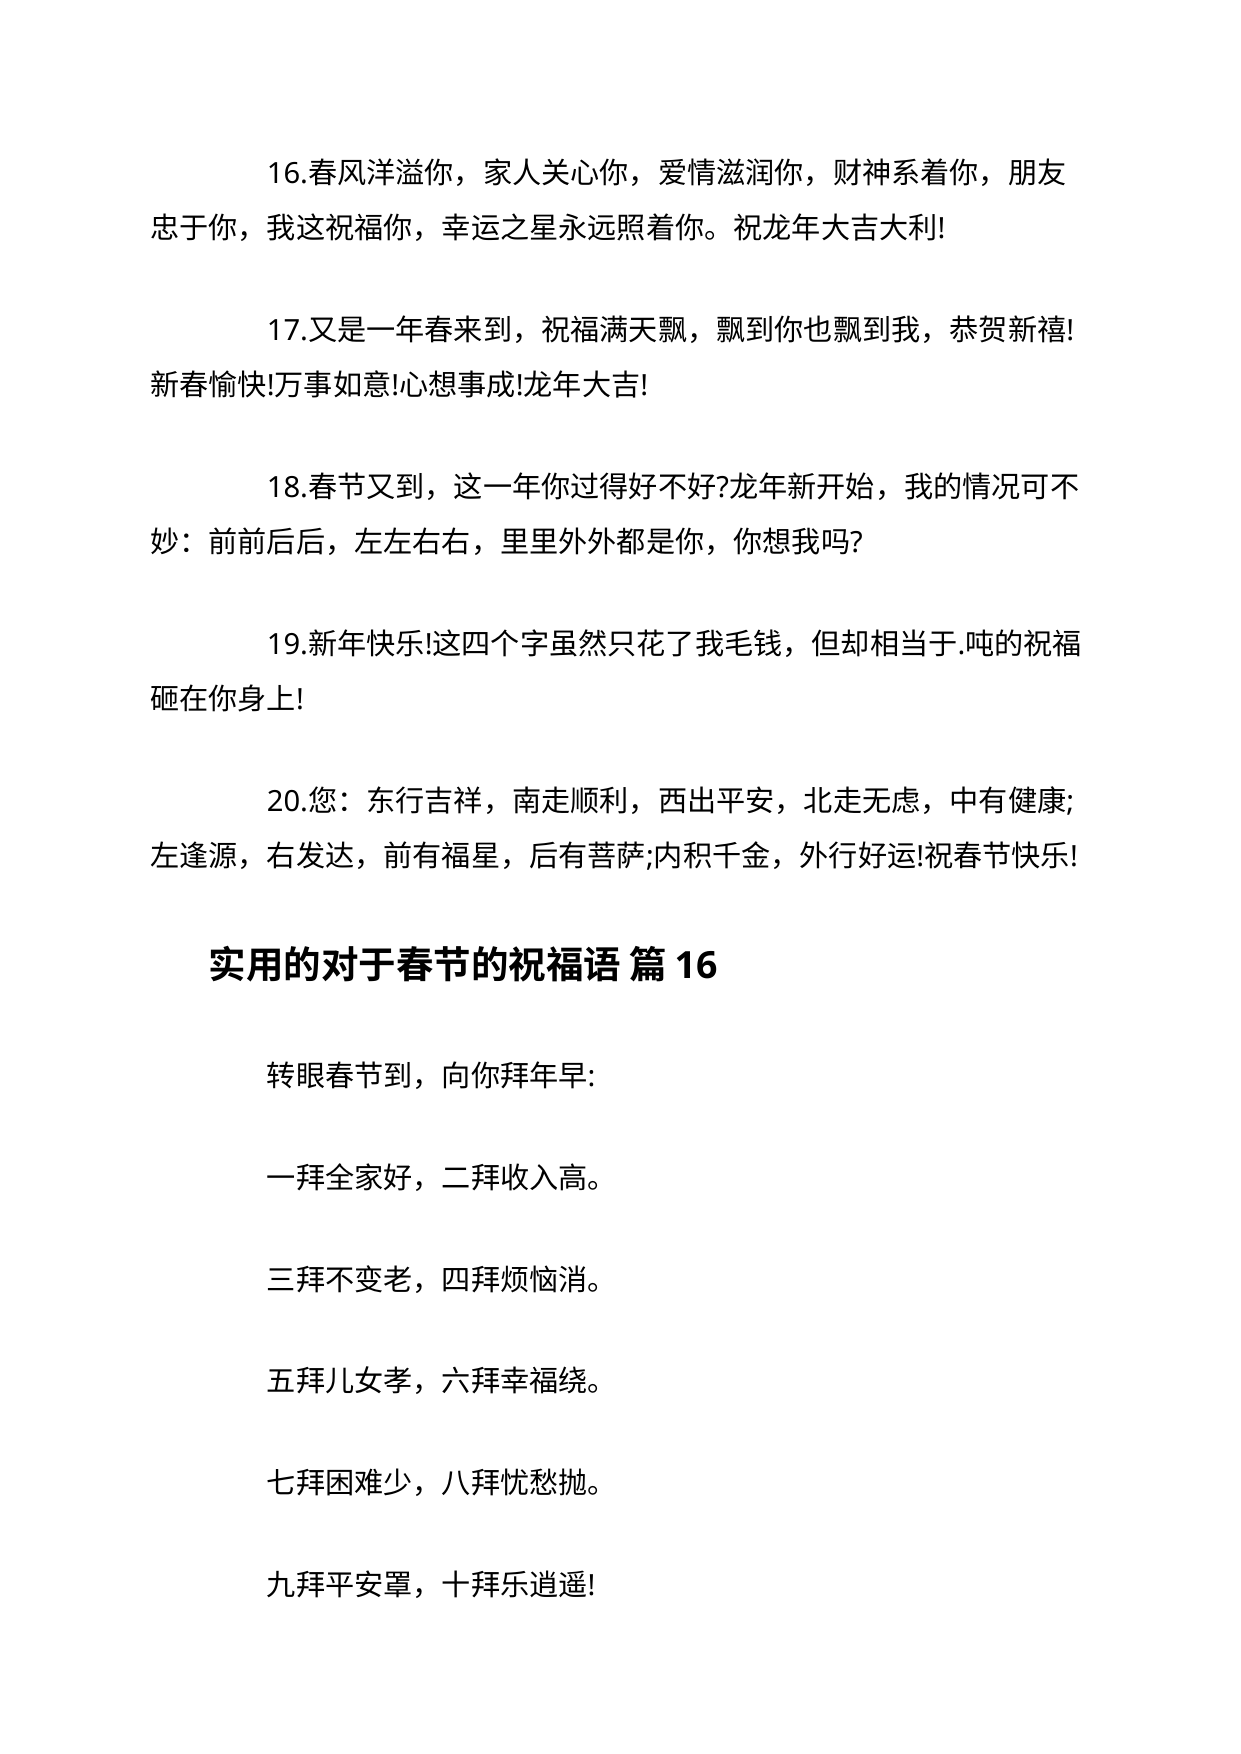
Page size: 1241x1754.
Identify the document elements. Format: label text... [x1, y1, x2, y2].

text 实用的对于春节的祝福语 篇16 [150, 935, 1090, 989]
text 一拜全家好，二拜收入高。 [150, 1154, 1090, 1197]
text 19.新年快乐!这四个字虽然只花了我毛钱，但却相当于.吨的祝福砸在你身上! [150, 621, 1090, 718]
text 九拜平安罩，十拜乐逍遥! [150, 1562, 1090, 1604]
text 五拜儿女孝，六拜幸福绕。 [150, 1358, 1090, 1400]
text 三拜不变老，四拜烦恼消。 [150, 1256, 1090, 1298]
text 18.春节又到，这一年你过得好不好?龙年新开始，我的情况可不妙：前前后后，左左右右，里里外外都是你，你想我吗? [150, 464, 1090, 561]
text 转眼春节到，向你拜年早: [150, 1052, 1090, 1095]
text 七拜困难少，八拜忧愁抛。 [150, 1460, 1090, 1502]
text 20.您：东行吉祥，南走顺利，西出平安，北走无虑，中有健康;左逢源，右发达，前有福星，后有菩萨;内积千金，外行好运!祝春节快乐! [150, 778, 1090, 875]
text 17.又是一年春来到，祝福满天飘，飘到你也飘到我，恭贺新禧!新春愉快!万事如意!心想事成!龙年大吉! [150, 307, 1090, 404]
text 16.春风洋溢你，家人关心你，爱情滋润你，财神系着你，朋友忠于你，我这祝福你，幸运之星永远照着你。祝龙年大吉大利! [150, 150, 1090, 247]
